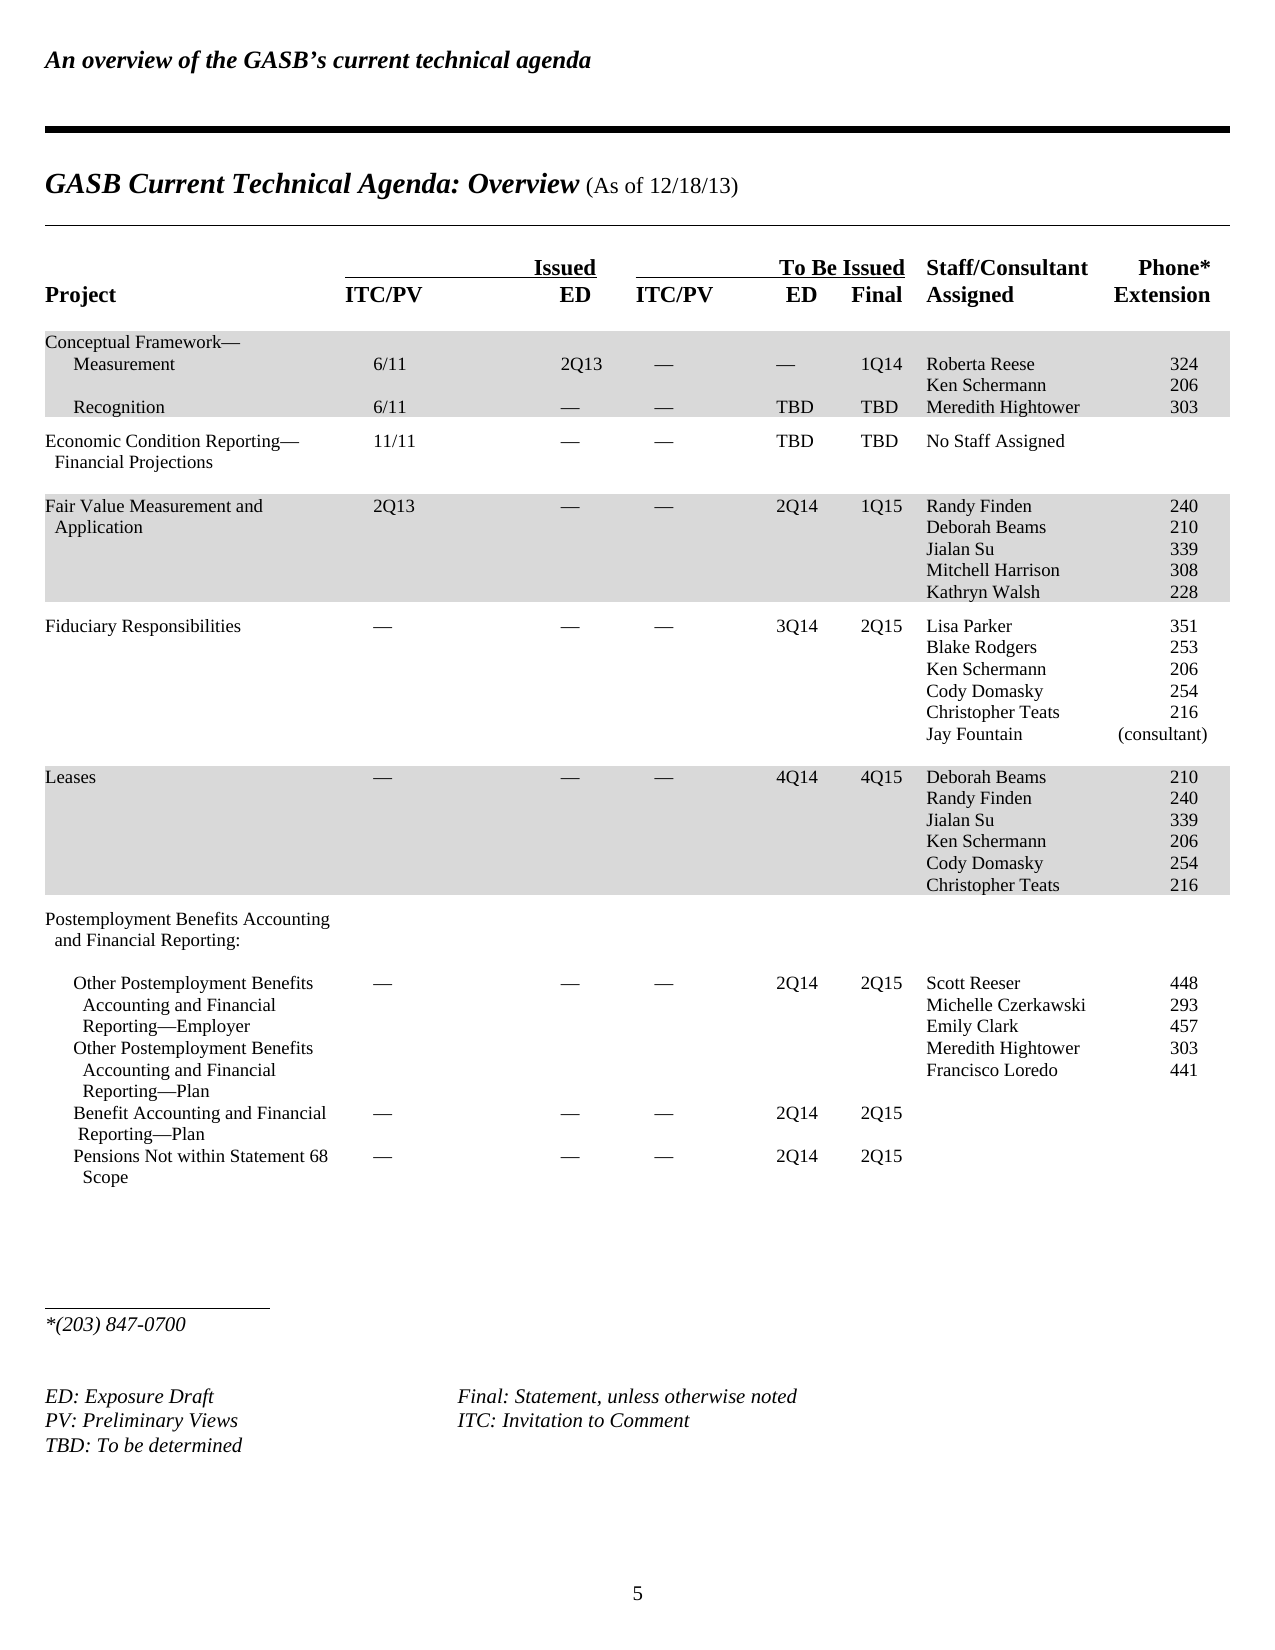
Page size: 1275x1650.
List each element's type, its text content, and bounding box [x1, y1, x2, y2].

text Kathryn Walsh 228 [45, 581, 1230, 602]
text TBD: To be determined [45, 1432, 1230, 1457]
text Reporting—Employer Emily Clark 457 [45, 1015, 1230, 1037]
text Measurement 6/11 2Q13 — — 1Q14 Roberta Reese 324 [45, 353, 1230, 374]
text Reporting—Plan [45, 1123, 1230, 1145]
text Mitchell Harrison 308 [45, 559, 1230, 581]
text GASB Current Technical Agenda: Overview (As of 12/18/13) [45, 166, 1230, 200]
text Jay Fountain (consultant) [45, 723, 1230, 744]
text Pensions Not within Statement 68 — — — 2Q14 2Q15 [45, 1145, 1230, 1166]
text Benefit Accounting and Financial — — — 2Q14 2Q15 [45, 1102, 1230, 1123]
text Application Deborah Beams 210 [45, 516, 1230, 538]
text Accounting and Financial Francisco Loredo 441 [45, 1058, 1230, 1080]
text Reporting—Plan [45, 1080, 1230, 1102]
text Conceptual Framework— [45, 331, 1230, 353]
text Leases — — — 4Q14 4Q15 Deborah Beams 210 [45, 766, 1230, 787]
text *(203) 847-0700 [45, 1312, 1230, 1336]
text Fiduciary Responsibilities — — — 3Q14 2Q15 Lisa Parker 351 [45, 615, 1230, 636]
text Other Postemployment Benefits — — — 2Q14 2Q15 Scott Reeser 448 [45, 972, 1230, 994]
text Accounting and Financial Michelle Czerkawski 293 [45, 994, 1230, 1015]
text Ken Schermann 206 [45, 830, 1230, 852]
text Jialan Su 339 [45, 538, 1230, 559]
text Project ITC/PV ED ITC/PV ED Final Assigned Extension [45, 281, 1230, 307]
text Cody Domasky 254 [45, 679, 1230, 701]
text Postemployment Benefits Accounting [45, 908, 1230, 929]
text Financial Projections [45, 451, 1230, 473]
text ED: Exposure Draft Final: Statement, unless otherwise noted [45, 1384, 1230, 1408]
text and Financial Reporting: [45, 929, 1230, 951]
text Christopher Teats 216 [45, 701, 1230, 723]
text PV: Preliminary Views ITC: Invitation to Comment [45, 1408, 1230, 1432]
text Christopher Teats 216 [45, 873, 1230, 895]
text Recognition 6/11 — — TBD TBD Meredith Hightower 303 [45, 396, 1230, 417]
text Economic Condition Reporting— 11/11 — — TBD TBD No Staff Assigned [45, 430, 1230, 451]
text An overview of the GASB’s current technical agenda [45, 45, 1230, 74]
text Other Postemployment Benefits Meredith Hightower 303 [45, 1037, 1230, 1058]
text Scope [45, 1166, 1230, 1188]
text Cody Domasky 254 [45, 852, 1230, 873]
text Blake Rodgers 253 [45, 636, 1230, 658]
text Fair Value Measurement and 2Q13 — — 2Q14 1Q15 Randy Finden 240 [45, 494, 1230, 516]
text Jialan Su 339 [45, 809, 1230, 830]
text Issued To Be Issued Staff/Consultant Phone* [45, 254, 1230, 281]
text Ken Schermann 206 [45, 374, 1230, 396]
text Ken Schermann 206 [45, 658, 1230, 679]
text Randy Finden 240 [45, 787, 1230, 809]
